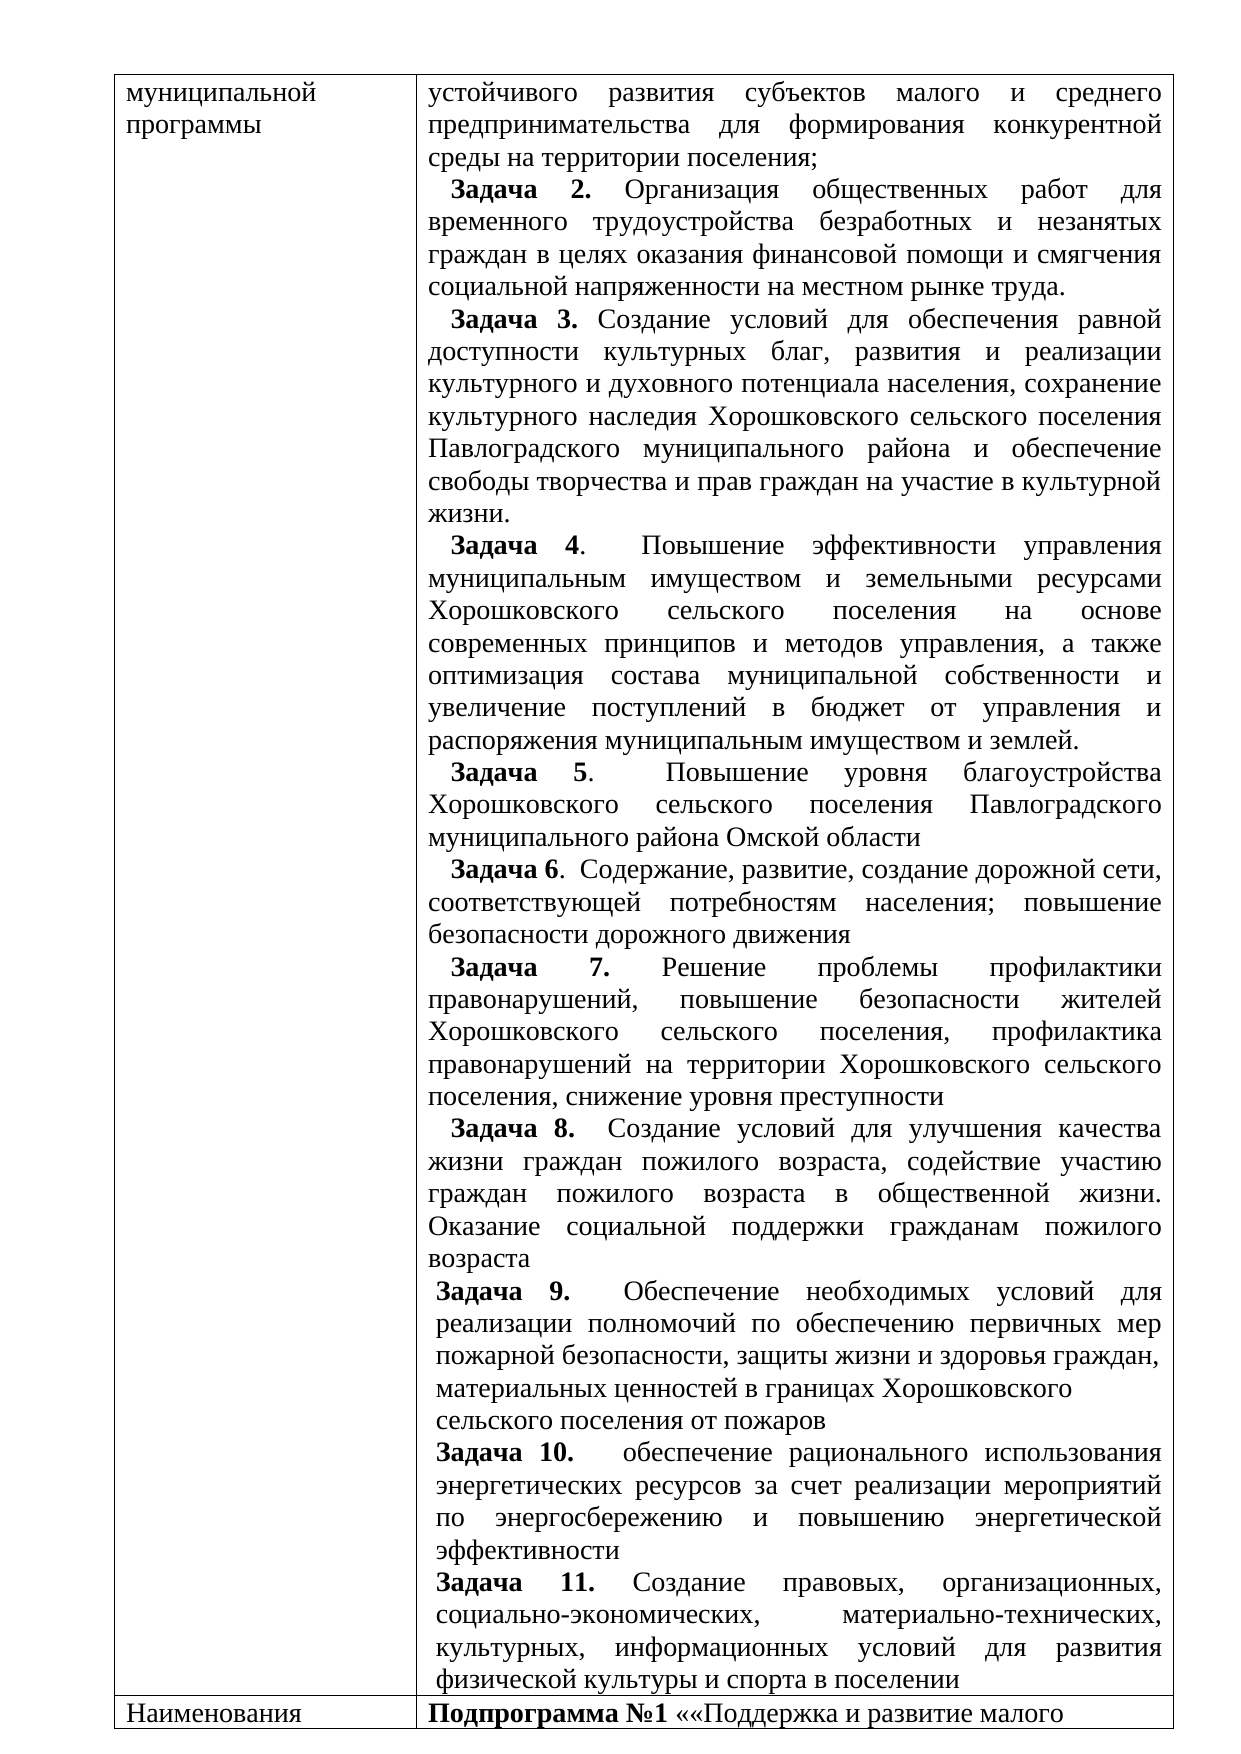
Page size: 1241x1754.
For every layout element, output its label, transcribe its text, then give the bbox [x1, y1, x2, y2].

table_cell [115, 75, 416, 1695]
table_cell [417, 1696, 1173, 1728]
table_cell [115, 1696, 416, 1728]
